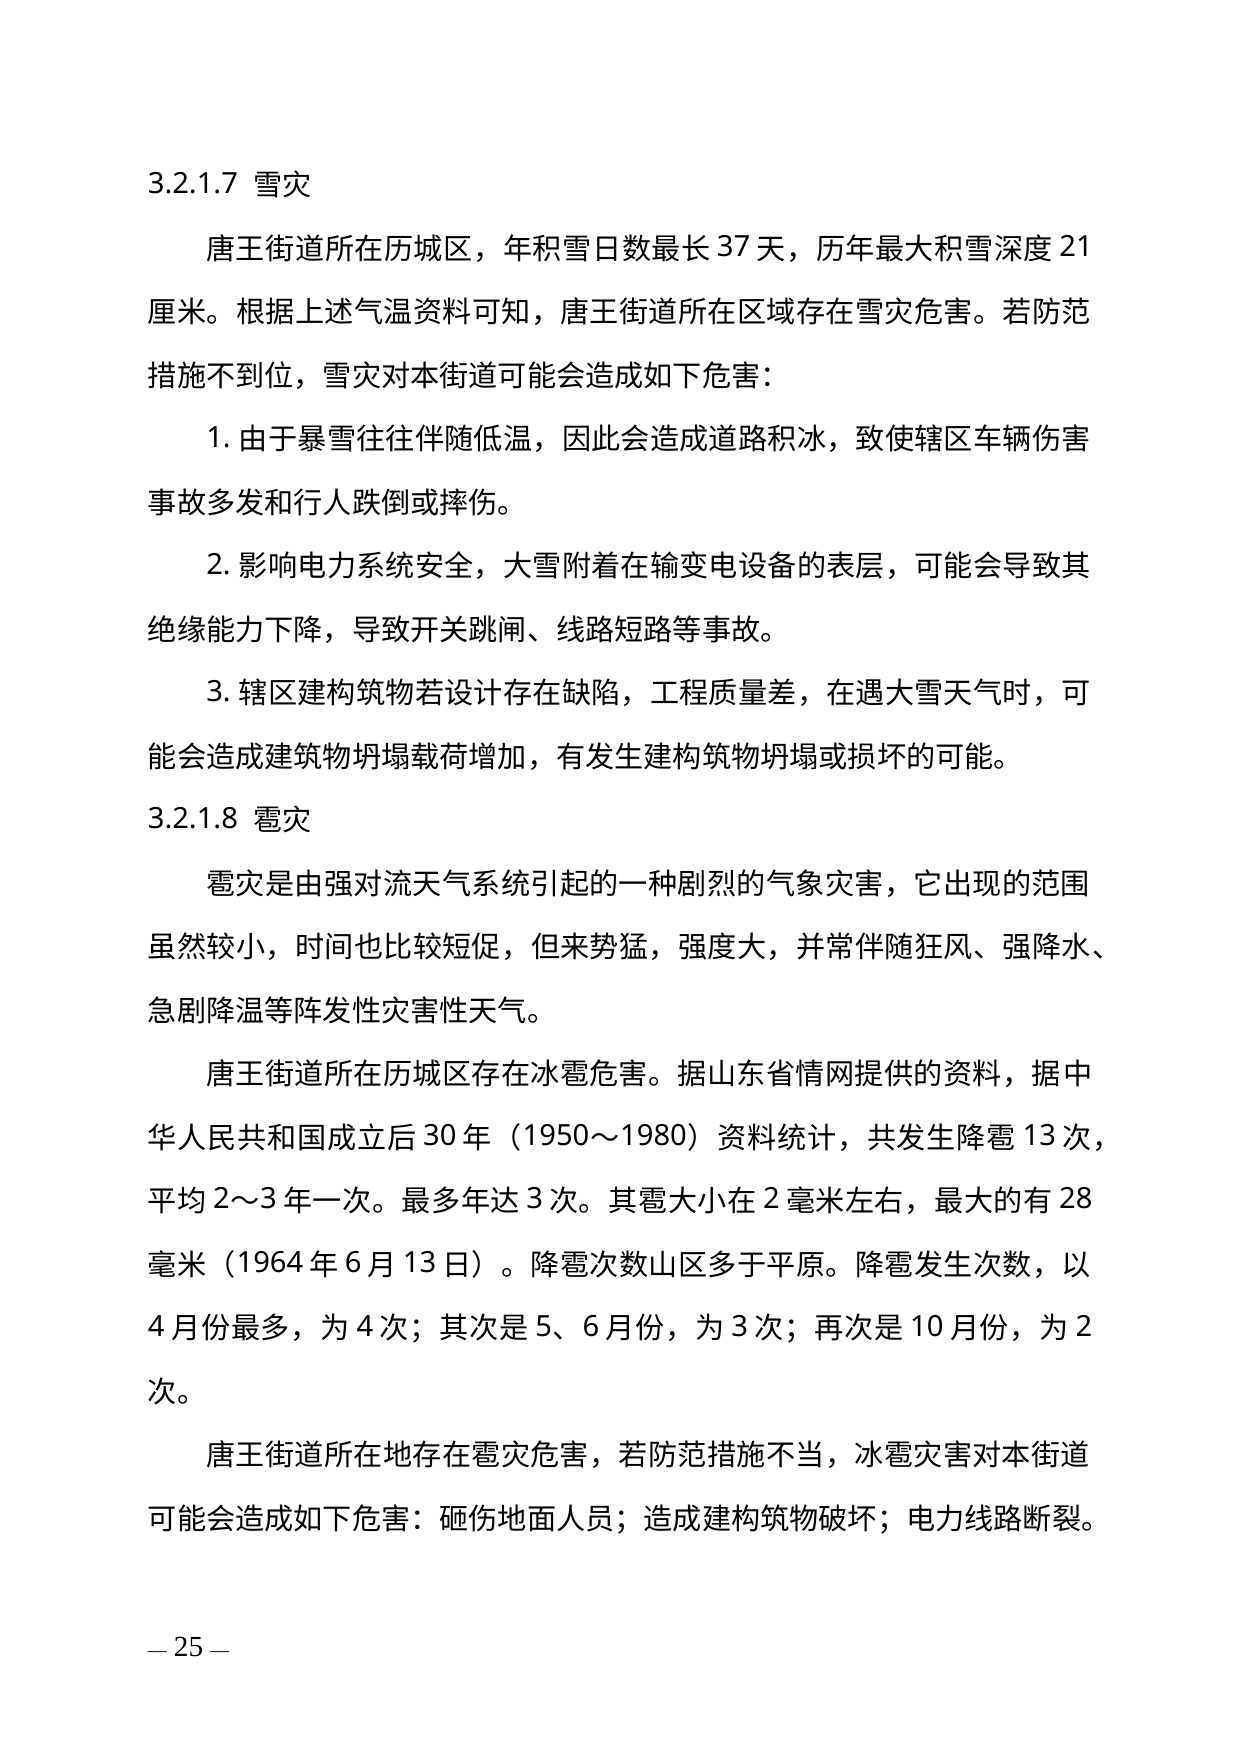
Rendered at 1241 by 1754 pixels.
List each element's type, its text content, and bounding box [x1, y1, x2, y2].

text 3.2.1.7 雪灾 [148, 162, 1092, 204]
text 唐王街道所在历城区存在冰雹危害。据山东省情网提供的资料，据中华人民共和国成立后30年（1950～1980）资料统计，共发生降雹13次，平均2～3年一次。最多年达3次。其雹大小在2毫米左右，最大的有28毫米（1964年6月13日）。降雹次数山区多于平原。降雹发生次数，以4月份最多，为4次；其次是5、6月份，为3次；再次是10月份，为2次。 [148, 1051, 1092, 1411]
text 雹灾是由强对流天气系统引起的一种剧烈的气象灾害，它出现的范围虽然较小，时间也比较短促，但来势猛，强度大，并常伴随狂风、强降水、急剧降温等阵发性灾害性天气。 [148, 860, 1092, 1029]
text 1. 由于暴雪往往伴随低温，因此会造成道路积冰，致使辖区车辆伤害事故多发和行人跌倒或摔伤。 [148, 416, 1092, 522]
text 3. 辖区建构筑物若设计存在缺陷，工程质量差，在遇大雪天气时，可能会造成建筑物坍塌载荷增加，有发生建构筑物坍塌或损坏的可能。 [148, 670, 1092, 776]
text 唐王街道所在地存在雹灾危害，若防范措施不当，冰雹灾害对本街道可能会造成如下危害：砸伤地面人员；造成建构筑物破坏；电力线路断裂。 [148, 1432, 1092, 1537]
text 3.2.1.8 雹灾 [148, 797, 1092, 839]
text 唐王街道所在历城区，年积雪日数最长37天，历年最大积雪深度21厘米。根据上述气温资料可知，唐王街道所在区域存在雪灾危害。若防范措施不到位，雪灾对本街道可能会造成如下危害： [148, 226, 1092, 395]
text 2. 影响电力系统安全，大雪附着在输变电设备的表层，可能会导致其绝缘能力下降，导致开关跳闸、线路短路等事故。 [148, 543, 1092, 649]
